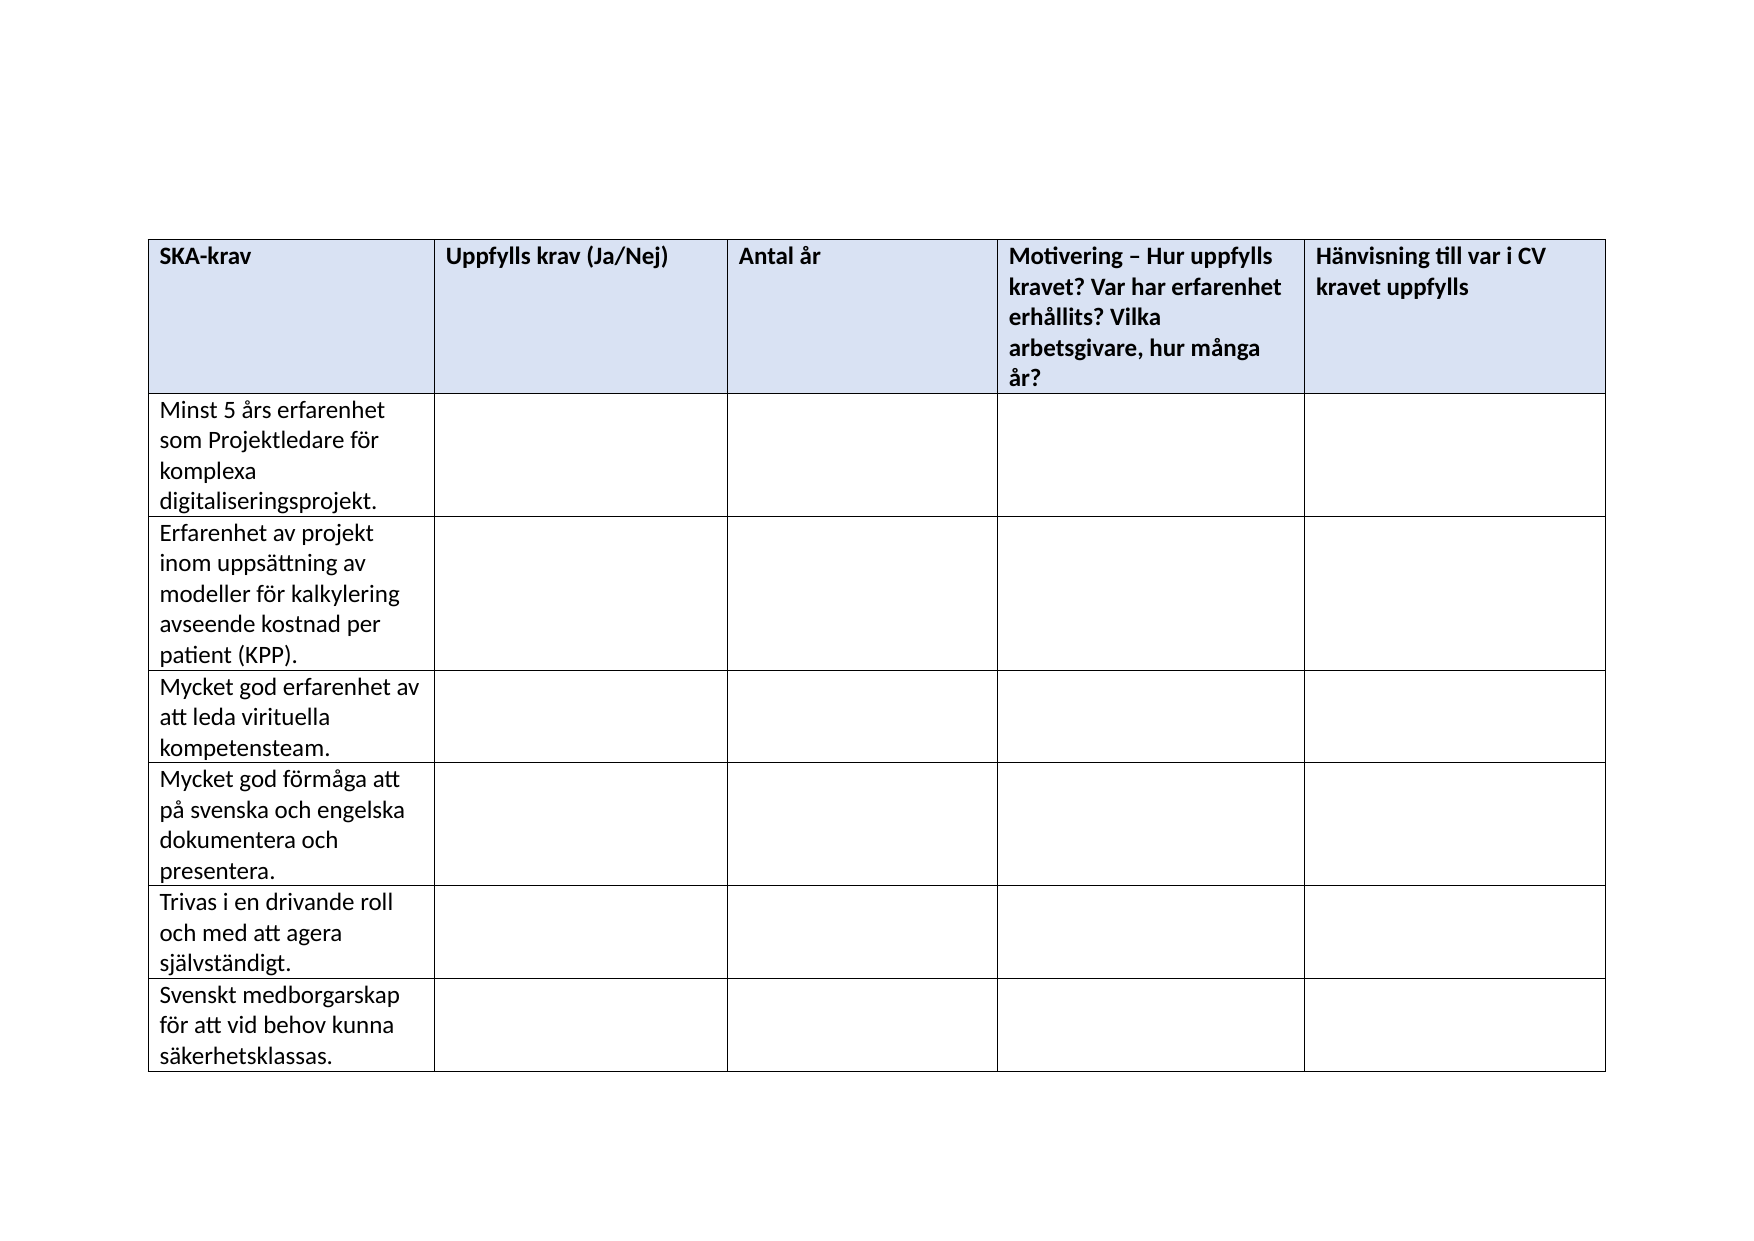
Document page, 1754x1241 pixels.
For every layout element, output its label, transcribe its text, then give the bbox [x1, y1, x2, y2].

table_cell [998, 671, 1304, 762]
table_cell [435, 763, 727, 885]
table_cell [1305, 979, 1605, 1071]
table_cell [1305, 671, 1605, 762]
table_header Hänvisning till var i CV kravet uppfylls [1305, 240, 1605, 393]
table_header Uppfylls krav (Ja/Nej) [435, 240, 727, 393]
table_cell Mycket god förmåga att på svenska och engelska dokumentera och presentera. [149, 763, 434, 885]
table_cell [1305, 886, 1605, 978]
table_cell [1305, 394, 1605, 516]
table_cell Trivas i en drivande roll och med att agera självständigt. [149, 886, 434, 978]
table_cell Minst 5 års erfarenhet som Projektledare för komplexa digitaliseringsprojekt. [149, 394, 434, 516]
table_cell [435, 979, 727, 1071]
table_cell [1305, 763, 1605, 885]
table_cell Erfarenhet av projekt inom uppsättning av modeller för kalkylering avseende kostnad per patient (KPP). [149, 517, 434, 669]
table_header Antal år [728, 240, 997, 393]
table_header SKA-krav [149, 240, 434, 393]
table_cell [435, 394, 727, 516]
table_cell [998, 517, 1304, 669]
table_cell [998, 394, 1304, 516]
table_cell [435, 886, 727, 978]
table_cell [728, 517, 997, 669]
table_cell [435, 671, 727, 762]
table_cell Mycket god erfarenhet av att leda virituella kompetensteam. [149, 671, 434, 762]
table_cell [998, 763, 1304, 885]
table_cell [998, 979, 1304, 1071]
table_cell [728, 763, 997, 885]
table_cell [998, 886, 1304, 978]
table_cell [728, 979, 997, 1071]
table_cell [728, 886, 997, 978]
table_header Motivering – Hur uppfylls kravet? Var har erfarenhet erhållits? Vilka arbetsgivare, hur många år? [998, 240, 1304, 393]
table_cell [435, 517, 727, 669]
table_cell [1305, 517, 1605, 669]
table_cell [728, 671, 997, 762]
table_cell [728, 394, 997, 516]
table_cell Svenskt medborgarskap för att vid behov kunna säkerhetsklassas. [149, 979, 434, 1071]
